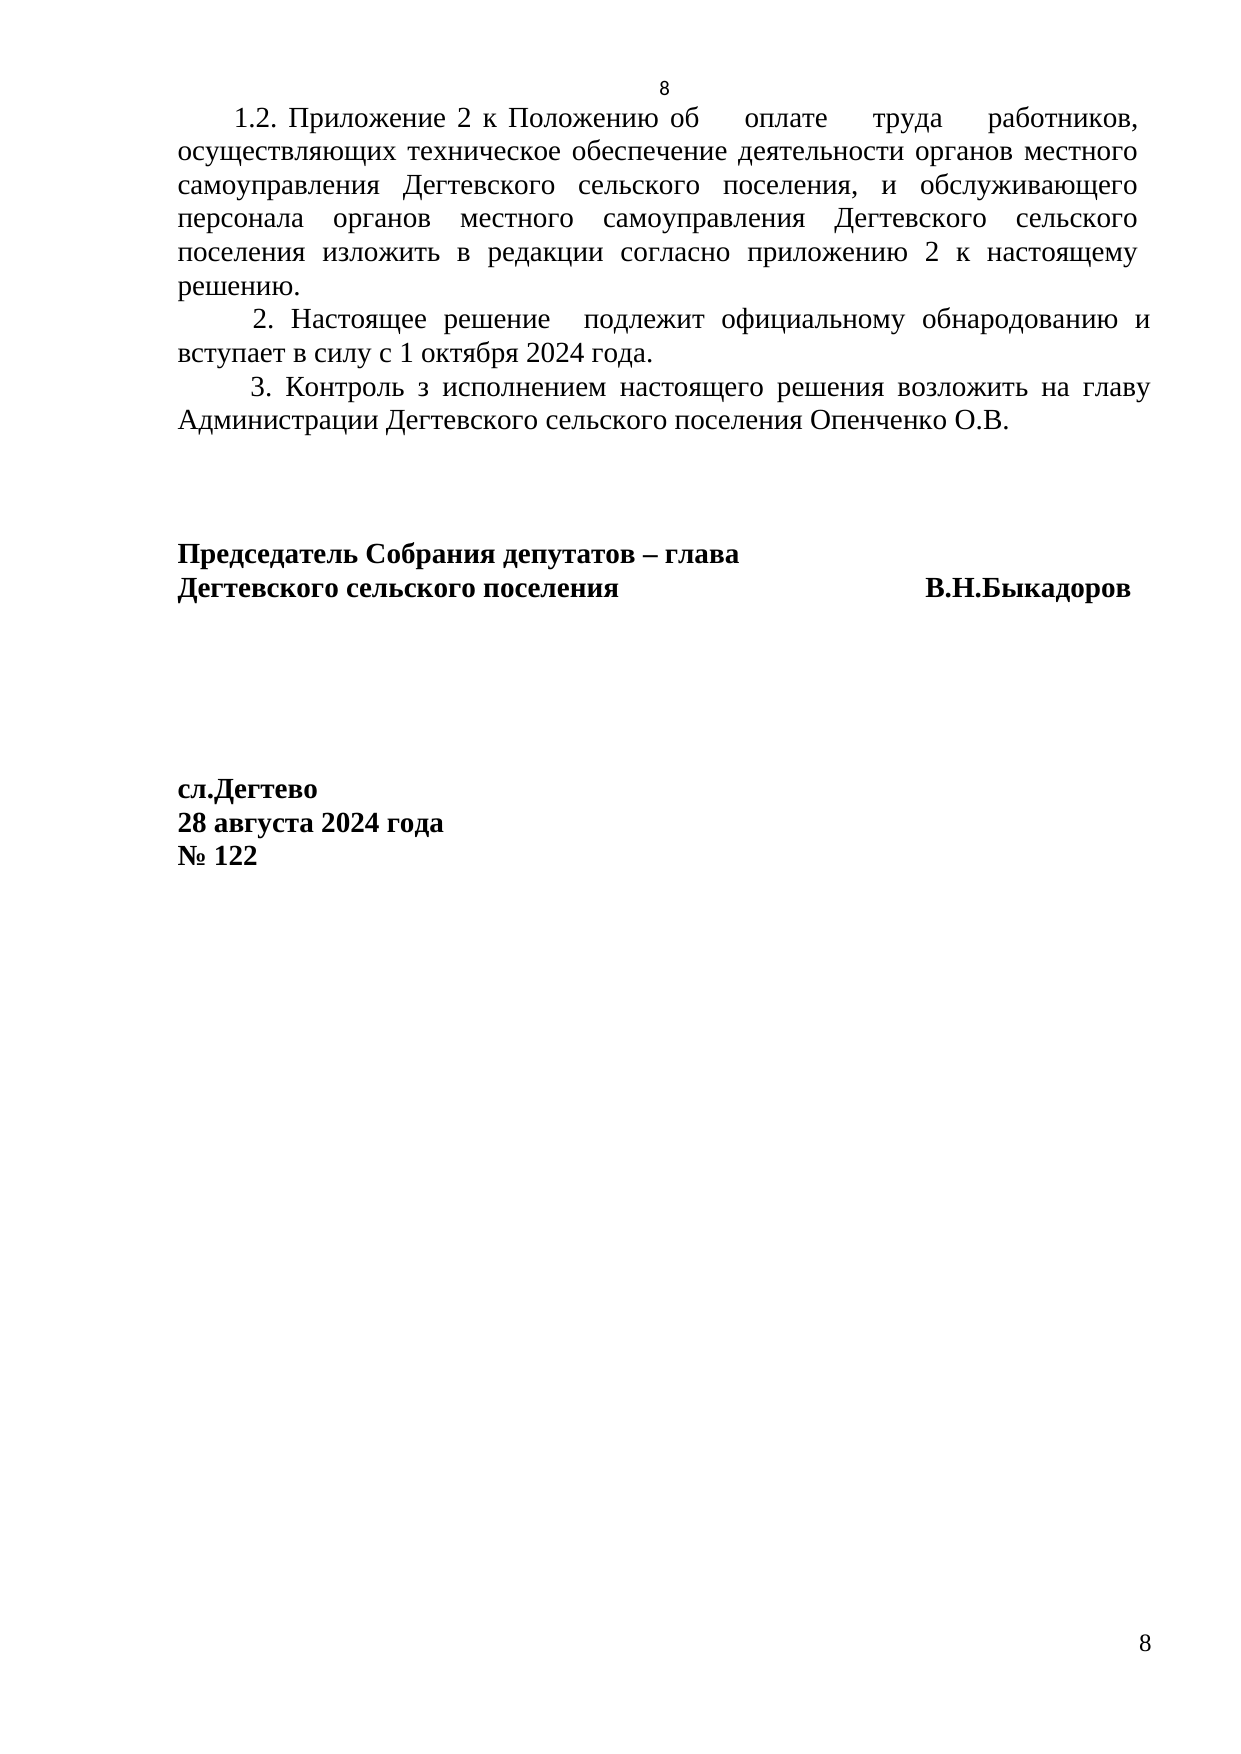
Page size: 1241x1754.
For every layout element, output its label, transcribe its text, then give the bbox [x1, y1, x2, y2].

text Председатель Собрания депутатов – глава [177, 536, 1152, 570]
text 28 августа 2024 года [177, 805, 1152, 838]
text 2. Настоящее решение подлежит официальному обнародованию и вступает в силу с 1 октября 2024 года. [177, 302, 1152, 369]
text Дегтевского сельского поселения В.Н.Быкадоров [177, 570, 1152, 603]
text 3. Контроль з исполнением настоящего решения возложить на главу Администрации Дегтевского сельского поселения Опенченко О.В. [177, 369, 1152, 436]
text № 122 [177, 838, 1152, 872]
text сл.Дегтево [177, 771, 1152, 805]
text 1.2. Приложение 2 к Положению об оплате труда работников, осуществляющих техническое обеспечение деятельности органов местного самоуправления Дегтевского сельского поселения, и обслуживающего персонала органов местного самоуправления Дегтевского сельского поселения изложить в редакции согласно приложению 2 к настоящему решению. [177, 100, 1138, 302]
